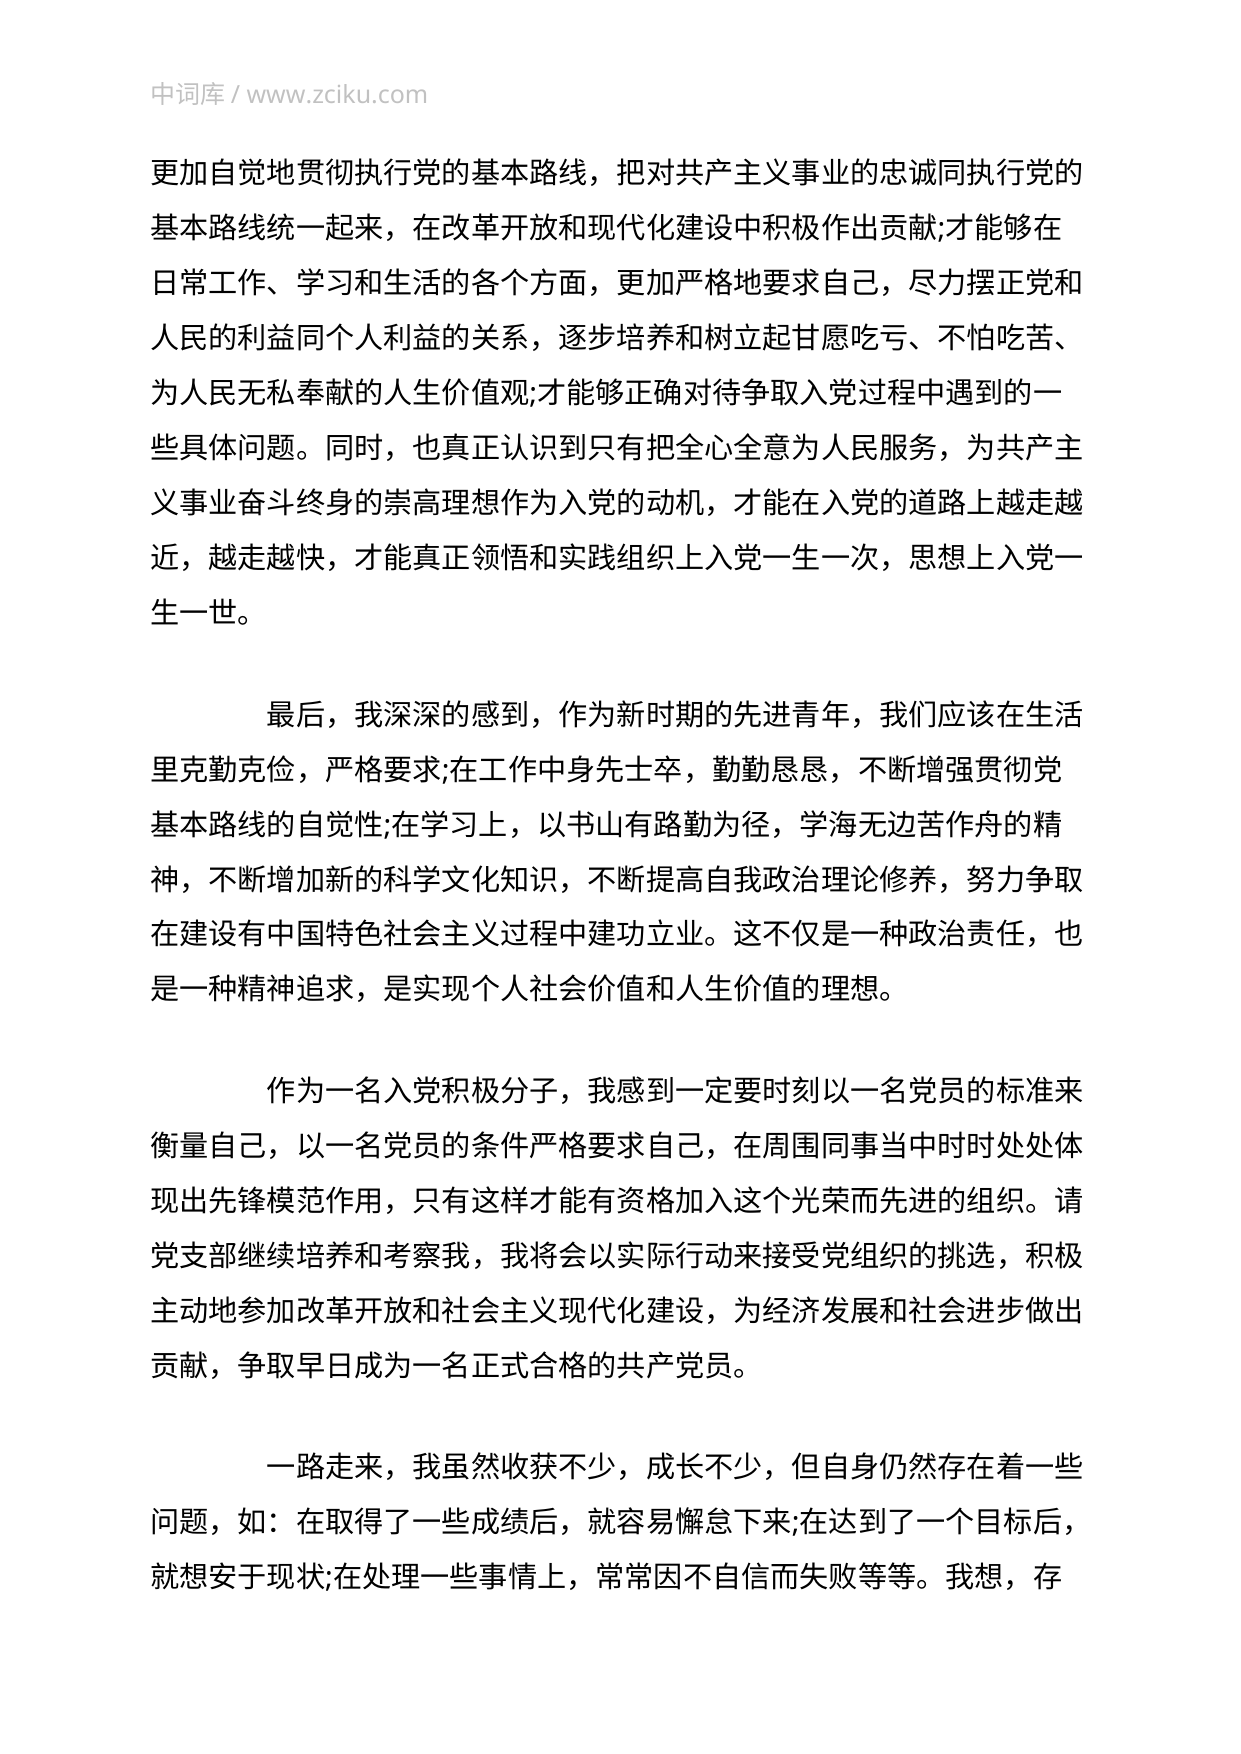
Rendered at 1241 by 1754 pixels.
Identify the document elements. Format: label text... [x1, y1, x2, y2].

text 作为一名入党积极分子，我感到一定要时刻以一名党员的标准来衡量自己，以一名党员的条件严格要求自己，在周围同事当中时时处处体现出先锋模范作用，只有这样才能有资格加入这个光荣而先进的组织。请党支部继续培养和考察我，我将会以实际行动来接受党组织的挑选，积极主动地参加改革开放和社会主义现代化建设，为经济发展和社会进步做出贡献，争取早日成为一名正式合格的共产党员。 [150, 1068, 1090, 1384]
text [150, 1444, 1090, 1596]
text 最后，我深深的感到，作为新时期的先进青年，我们应该在生活里克勤克俭，严格要求;在工作中身先士卒，勤勤恳恳，不断增强贯彻党基本路线的自觉性;在学习上，以书山有路勤为径，学海无边苦作舟的精神，不断增加新的科学文化知识，不断提高自我政治理论修养，努力争取在建设有中国特色社会主义过程中建功立业。这不仅是一种政治责任，也是一种精神追求，是实现个人社会价值和人生价值的理想。 [150, 691, 1090, 1008]
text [150, 150, 1090, 632]
